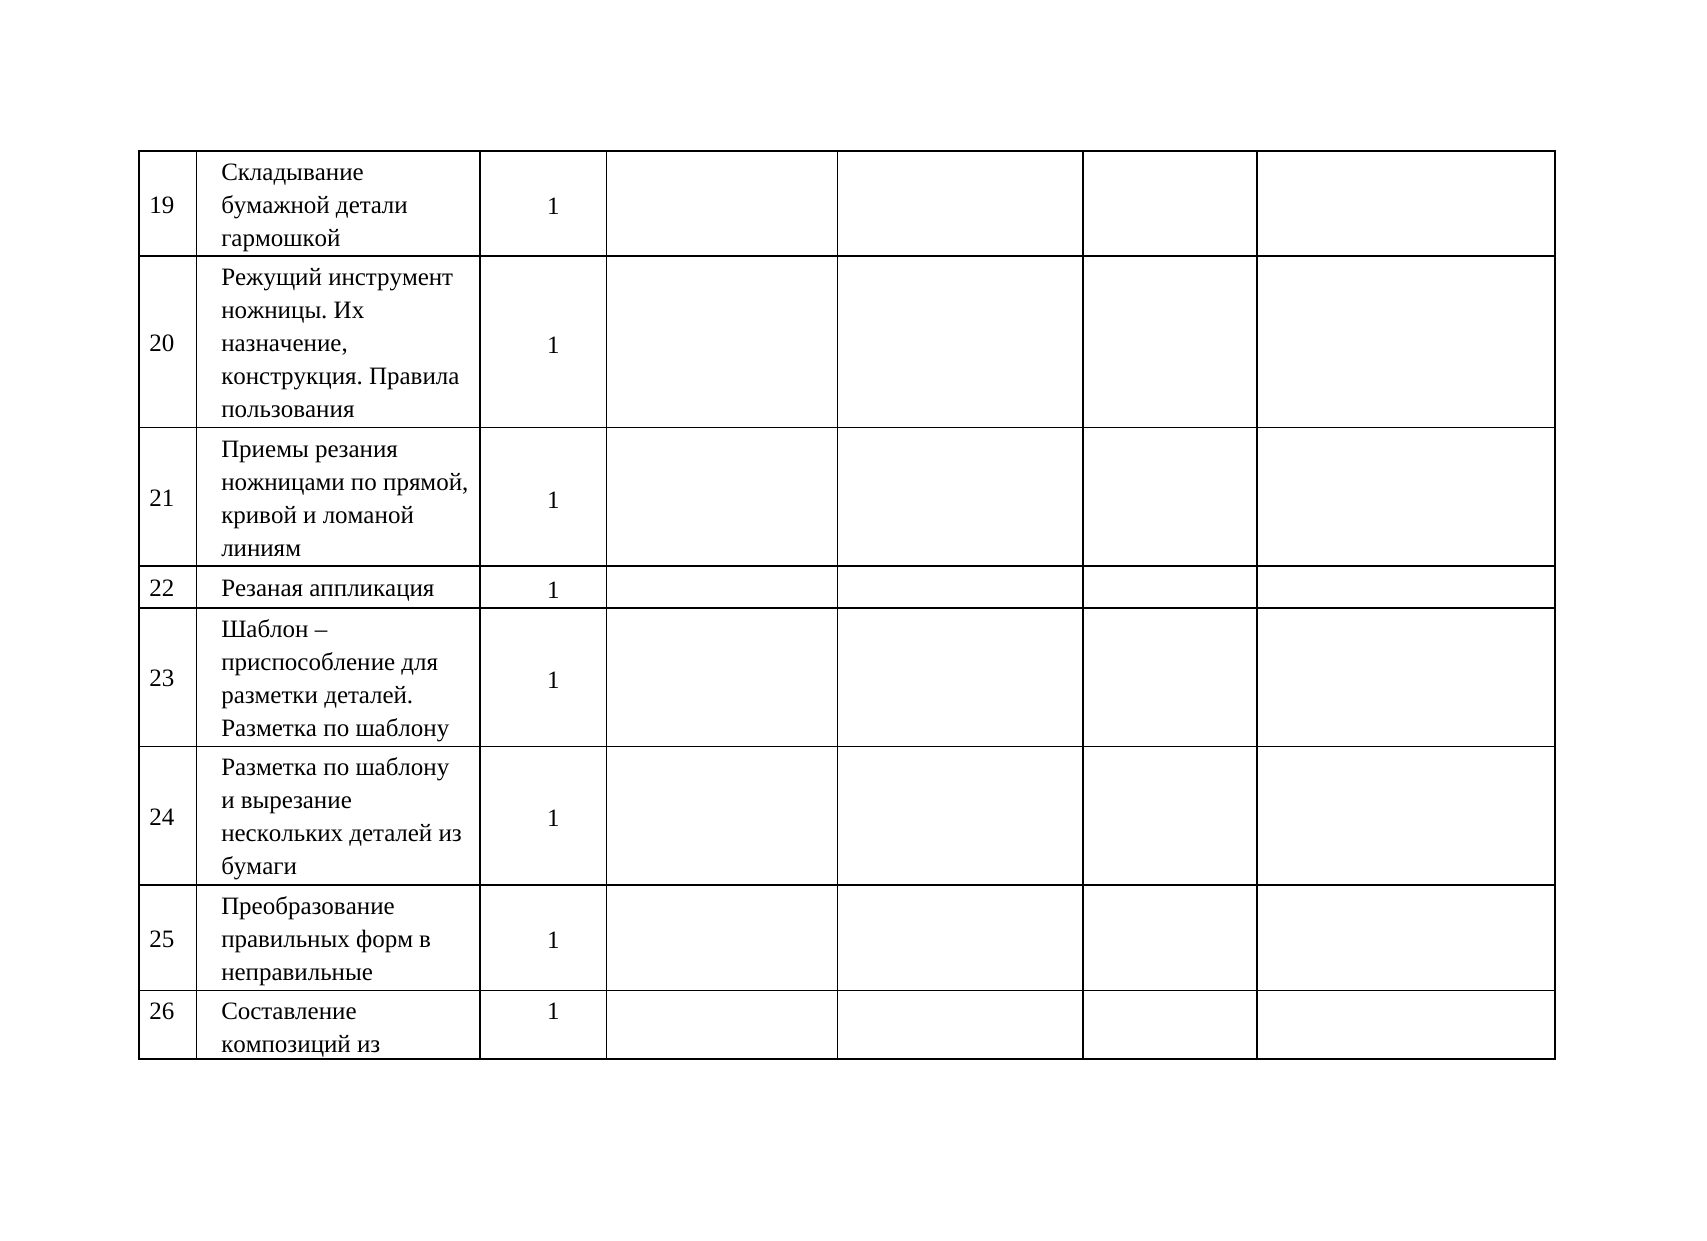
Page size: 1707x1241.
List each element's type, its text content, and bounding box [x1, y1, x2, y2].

table_cell [1084, 567, 1256, 607]
table_cell Резаная аппликация [197, 567, 479, 607]
table_cell 1 [481, 886, 606, 989]
table_cell Режущий инструмент ножницы. Их назначение, конструкция. Правила пользования [197, 257, 479, 427]
table_cell 1 [481, 609, 606, 746]
table_cell 1 [481, 257, 606, 427]
table_cell [838, 152, 1082, 255]
table_cell [1258, 747, 1554, 884]
table_cell [1084, 428, 1256, 565]
table_cell [1084, 257, 1256, 427]
table_cell 23 [140, 609, 196, 746]
table_cell 1 [481, 747, 606, 884]
table_cell [1084, 747, 1256, 884]
table_cell 26 [140, 991, 196, 1058]
table_cell [1084, 991, 1256, 1058]
table_cell [838, 567, 1082, 607]
table_cell [1258, 567, 1554, 607]
table_cell 21 [140, 428, 196, 565]
table_cell [1258, 428, 1554, 565]
table_cell 25 [140, 886, 196, 989]
table_cell [838, 991, 1082, 1058]
table_cell [607, 609, 837, 746]
table_cell [607, 567, 837, 607]
table_cell 19 [140, 152, 196, 255]
table_cell [607, 991, 837, 1058]
table_cell [607, 886, 837, 989]
table_cell [607, 747, 837, 884]
table_cell 1 [481, 567, 606, 607]
table_cell [1084, 886, 1256, 989]
table_cell 1 [481, 991, 606, 1058]
table_cell [1258, 257, 1554, 427]
table_cell [607, 428, 837, 565]
table_cell Разметка по шаблону и вырезание нескольких деталей из бумаги [197, 747, 479, 884]
table_cell [1258, 152, 1554, 255]
table_cell [838, 257, 1082, 427]
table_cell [197, 991, 479, 1058]
table_cell 1 [481, 152, 606, 255]
table_cell [607, 152, 837, 255]
table_cell [1258, 991, 1554, 1058]
table_cell [838, 428, 1082, 565]
table_cell 20 [140, 257, 196, 427]
table_cell [838, 609, 1082, 746]
table_cell Шаблон – приспособление для разметки деталей. Разметка по шаблону [197, 609, 479, 746]
table_cell [1084, 152, 1256, 255]
table_cell [607, 257, 837, 427]
table_cell 22 [140, 567, 196, 607]
table_cell [1084, 609, 1256, 746]
table_cell [838, 747, 1082, 884]
table_cell [1258, 886, 1554, 989]
table_cell 1 [481, 428, 606, 565]
table_cell 24 [140, 747, 196, 884]
table_cell Складывание бумажной детали гармошкой [197, 152, 479, 255]
table_cell [1258, 609, 1554, 746]
table_cell [838, 886, 1082, 989]
table_cell Преобразование правильных форм в неправильные [197, 886, 479, 989]
table_cell Приемы резания ножницами по прямой, кривой и ломаной линиям [197, 428, 479, 565]
